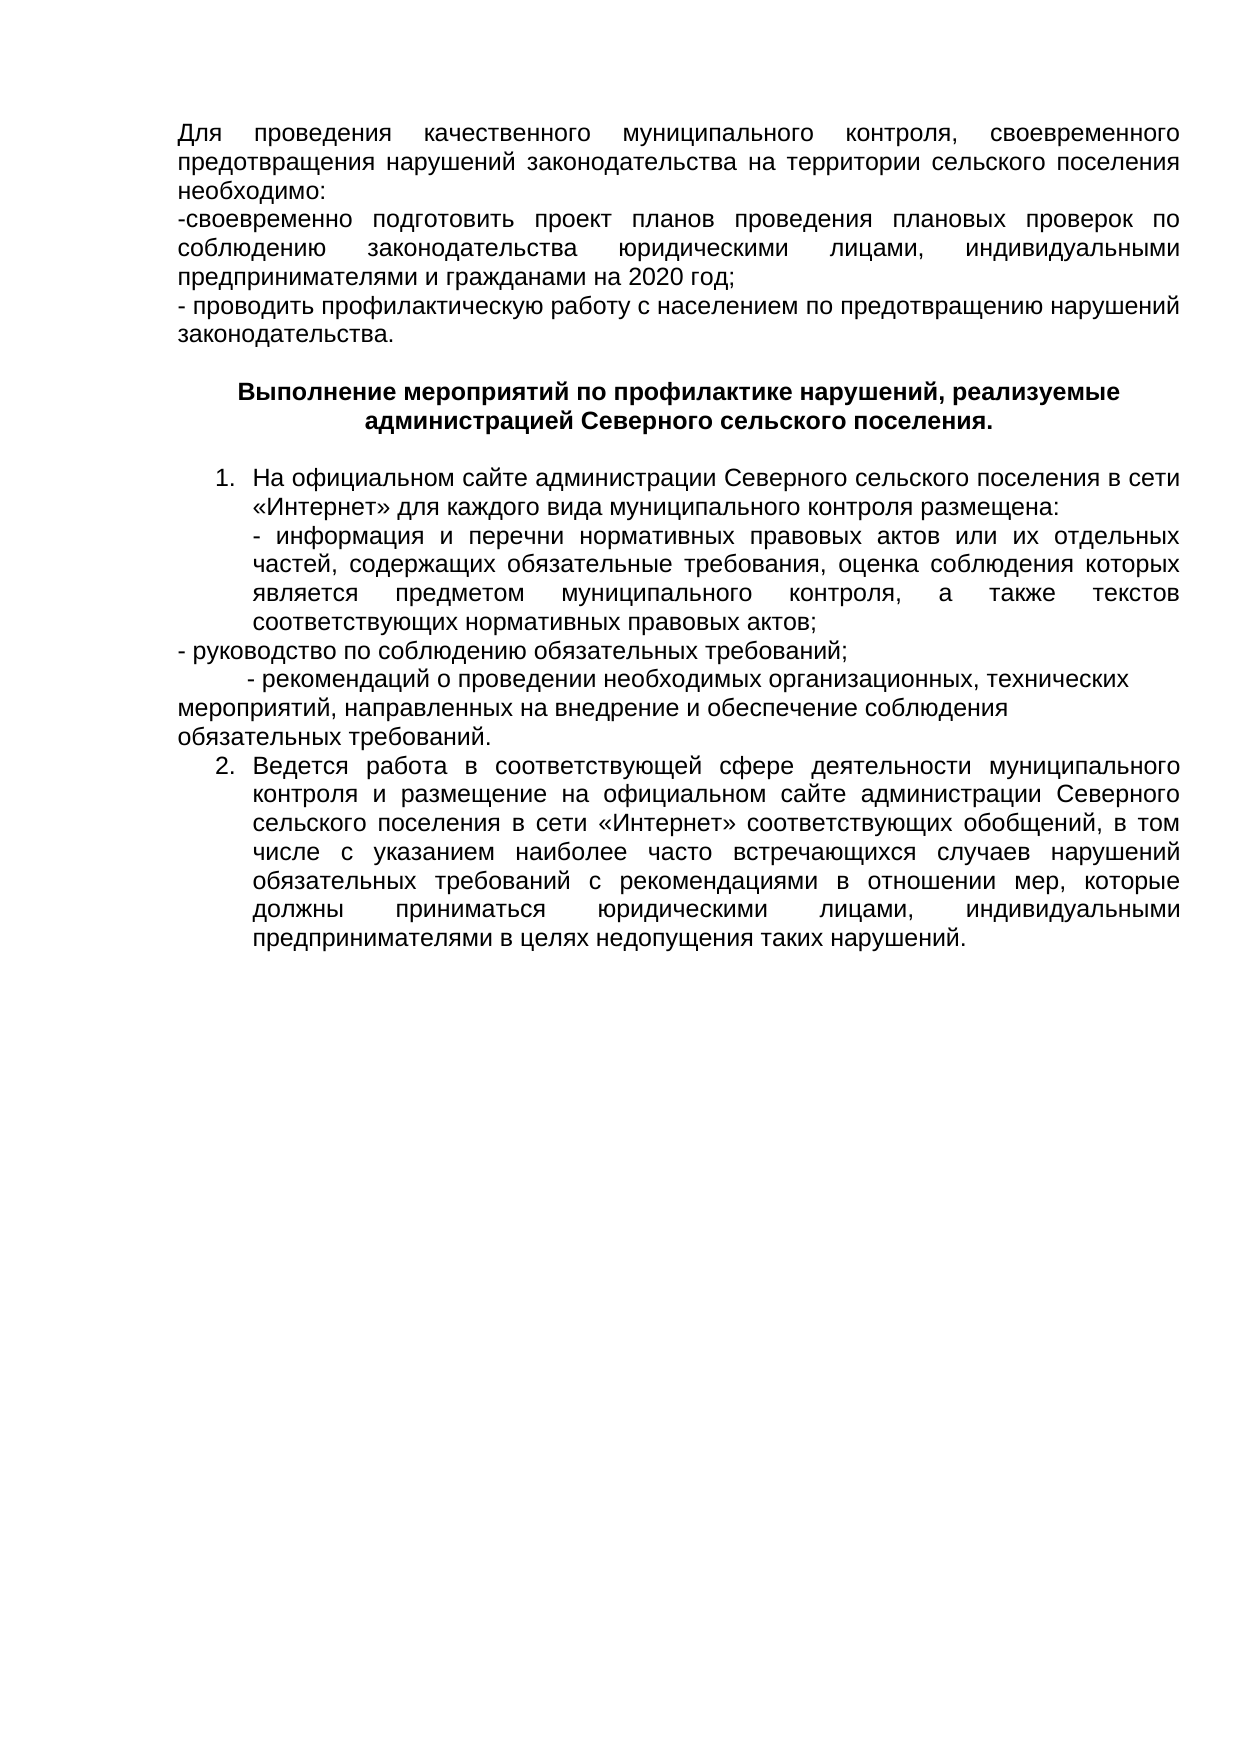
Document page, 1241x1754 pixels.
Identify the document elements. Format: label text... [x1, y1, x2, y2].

text мероприятий, направленных на внедрение и обеспечение соблюдения [177, 693, 1181, 722]
text обязательных требований. [177, 722, 1181, 751]
list - руководство по соблюдению обязательных требований; [177, 636, 1181, 664]
text -своевременно подготовить проект планов проведения плановых проверок по соблюдению законодательства юридическими лицами, индивидуальными предпринимателями и гражданами на 2020 год; [177, 204, 1181, 291]
text Выполнение мероприятий по профилактике нарушений, реализуемые администрацией Северного сельского поселения. [177, 377, 1181, 434]
list Ведется работа в соответствующей сфере деятельности муниципального контроля и размещение на официальном сайте администрации Северного сельского поселения в сети «Интернет» соответствующих обобщений, в том числе с указанием наиболее часто встречающихся случаев нарушений обязательных требований с рекомендациями в отношении мер, которые должны приниматься юридическими лицами, индивидуальными предпринимателями в целях недопущения таких нарушений. [215, 751, 1181, 952]
text Для проведения качественного муниципального контроля, своевременного предотвращения нарушений законодательства на территории сельского поселения необходимо: [177, 118, 1181, 204]
list На официальном сайте администрации Северного сельского поселения в сети «Интернет» для каждого вида муниципального контроля размещена: [215, 463, 1181, 521]
text - рекомендаций о проведении необходимых организационных, технических [177, 664, 1181, 693]
text - проводить профилактическую работу с населением по предотвращению нарушений законодательства. [177, 291, 1181, 348]
list - информация и перечни нормативных правовых актов или их отдельных частей, содержащих обязательные требования, оценка соблюдения которых является предметом муниципального контроля, а также текстов соответствующих нормативных правовых актов; [252, 521, 1181, 636]
